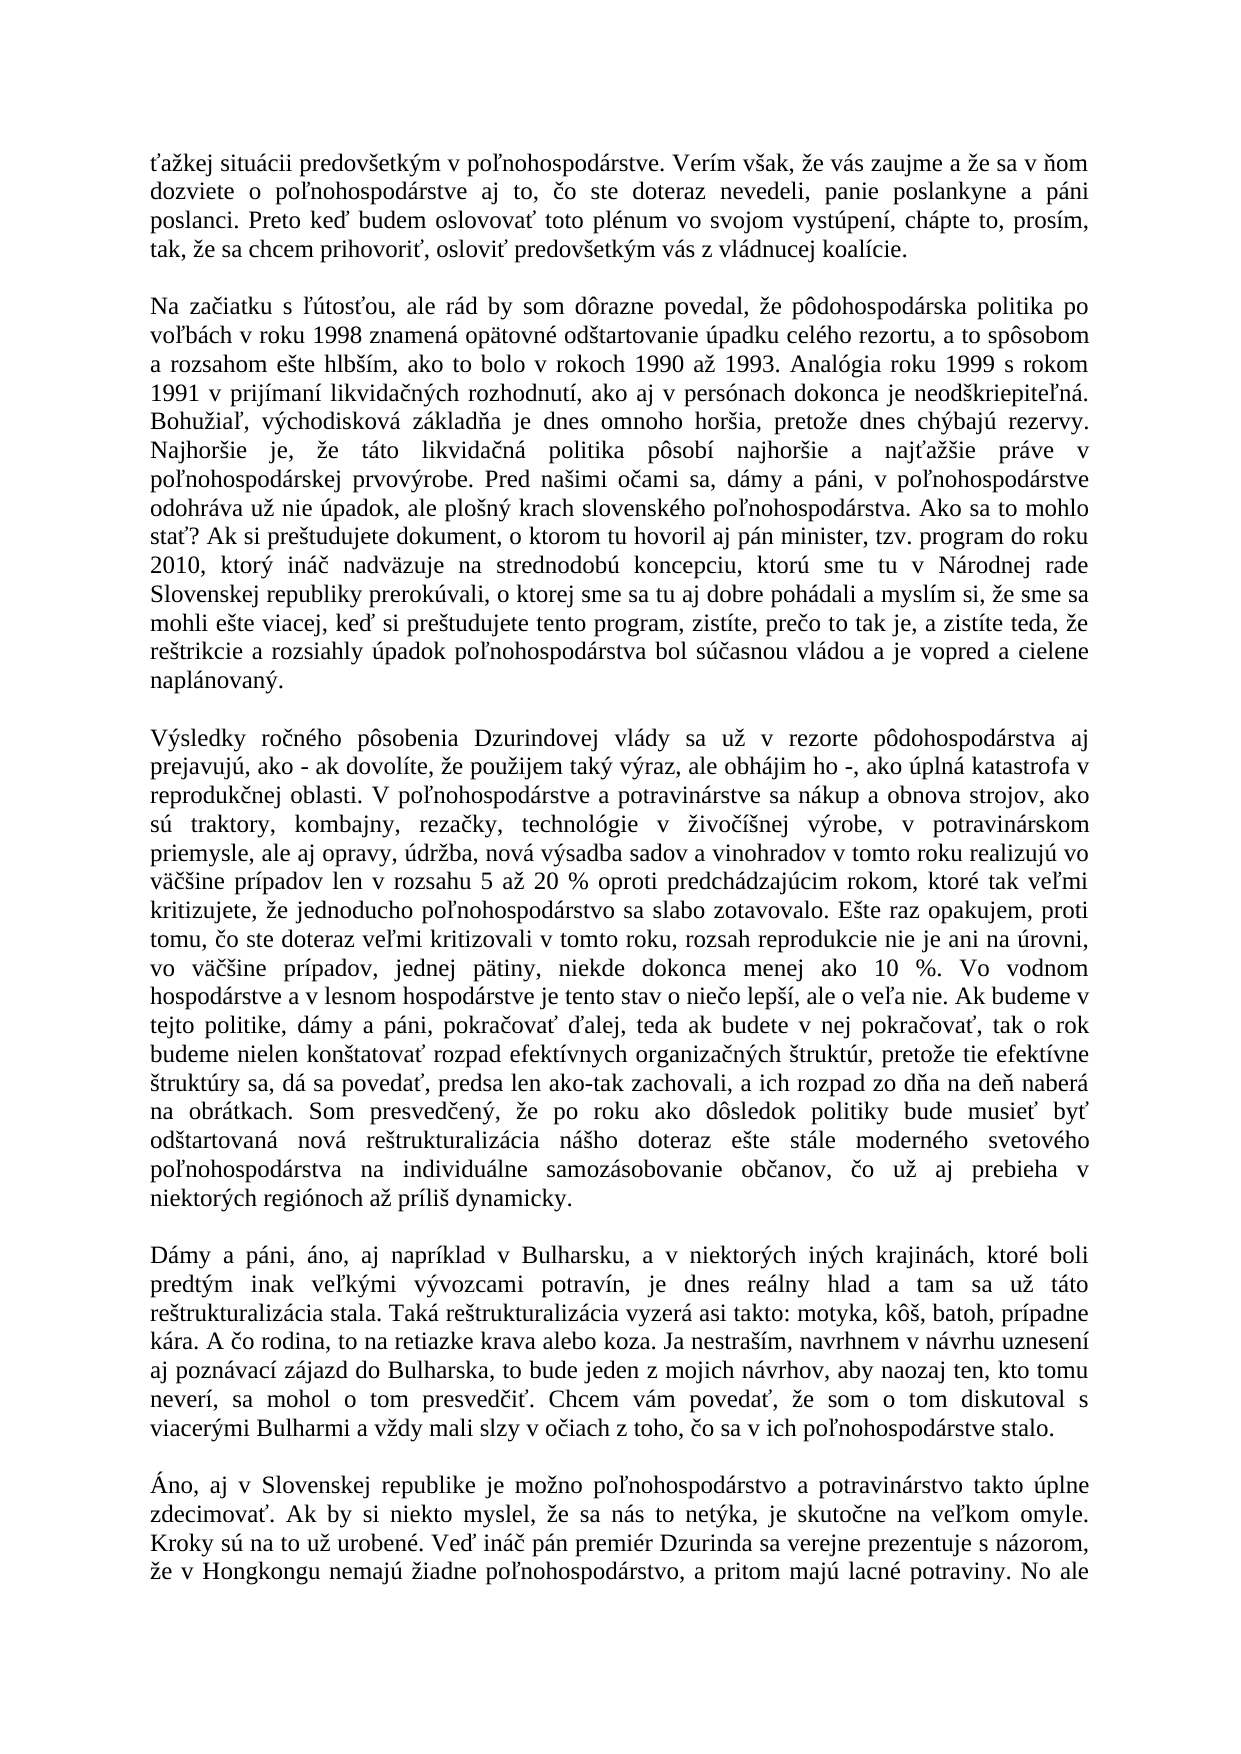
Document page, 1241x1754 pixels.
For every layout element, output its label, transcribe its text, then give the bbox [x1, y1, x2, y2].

text Výsledky ročného pôsobenia Dzurindovej vlády sa už v rezorte pôdohospodárstva aj prejavujú, ako - ak dovolíte, že použijem taký výraz, ale obhájim ho -, ako úplná katastrofa v reprodukčnej oblasti. V poľnohospodárstve a potravinárstve sa nákup a obnova strojov, ako sú traktory, kombajny, rezačky, technológie v živočíšnej výrobe, v potravinárskom priemysle, ale aj opravy, údržba, nová výsadba sadov a vinohradov v tomto roku realizujú vo väčšine prípadov len v rozsahu 5 až 20 % oproti predchádzajúcim rokom, ktoré tak veľmi kritizujete, že jednoducho poľnohospodárstvo sa slabo zotavovalo. Ešte raz opakujem, proti tomu, čo ste doteraz veľmi kritizovali v tomto roku, rozsah reprodukcie nie je ani na úrovni, vo väčšine prípadov, jednej pätiny, niekde dokonca menej ako 10 %. Vo vodnom hospodárstve a v lesnom hospodárstve je tento stav o niečo lepší, ale o veľa nie. Ak budeme v tejto politike, dámy a páni, pokračovať ďalej, teda ak budete v nej pokračovať, tak o rok budeme nielen konštatovať rozpad efektívnych organizačných štruktúr, pretože tie efektívne štruktúry sa, dá sa povedať, predsa len ako-tak zachovali, a ich rozpad zo dňa na deň naberá na obrátkach. Som presvedčený, že po roku ako dôsledok politiky bude musieť byť odštartovaná nová reštrukturalizácia nášho doteraz ešte stále moderného svetového poľnohospodárstva na individuálne samozásobovanie občanov, čo už aj prebieha v niektorých regiónoch až príliš dynamicky. [150, 723, 1090, 1211]
text Na začiatku s ľútosťou, ale rád by som dôrazne povedal, že pôdohospodárska politika po voľbách v roku 1998 znamená opätovné odštartovanie úpadku celého rezortu, a to spôsobom a rozsahom ešte hlbším, ako to bolo v rokoch 1990 až 1993. Analógia roku 1999 s rokom 1991 v prijímaní likvidačných rozhodnutí, ako aj v persónach dokonca je neodškriepiteľná. Bohužiaľ, východisková základňa je dnes omnoho horšia, pretože dnes chýbajú rezervy. Najhoršie je, že táto likvidačná politika pôsobí najhoršie a najťažšie práve v poľnohospodárskej prvovýrobe. Pred našimi očami sa, dámy a páni, v poľnohospodárstve odohráva už nie úpadok, ale plošný krach slovenského poľnohospodárstva. Ako sa to mohlo stať? Ak si preštudujete dokument, o ktorom tu hovoril aj pán minister, tzv. program do roku 2010, ktorý ináč nadväzuje na strednodobú koncepciu, ktorú sme tu v Národnej rade Slovenskej republiky prerokúvali, o ktorej sme sa tu aj dobre pohádali a myslím si, že sme sa mohli ešte viacej, keď si preštudujete tento program, zistíte, prečo to tak je, a zistíte teda, že reštrikcie a rozsiahly úpadok poľnohospodárstva bol súčasnou vládou a je vopred a cielene naplánovaný. [150, 291, 1090, 694]
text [150, 1470, 1090, 1585]
text Dámy a páni, áno, aj napríklad v Bulharsku, a v niektorých iných krajinách, ktoré boli predtým inak veľkými vývozcami potravín, je dnes reálny hlad a tam sa už táto reštrukturalizácia stala. Taká reštrukturalizácia vyzerá asi takto: motyka, kôš, batoh, prípadne kára. A čo rodina, to na retiazke krava alebo koza. Ja nestraším, navrhnem v návrhu uznesení aj poznávací zájazd do Bulharska, to bude jeden z mojich návrhov, aby naozaj ten, kto tomu neverí, sa mohol o tom presvedčiť. Chcem vám povedať, že som o tom diskutoval s viacerými Bulharmi a vždy mali slzy v očiach z toho, čo sa v ich poľnohospodárstve stalo. [150, 1240, 1090, 1441]
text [150, 148, 1090, 263]
